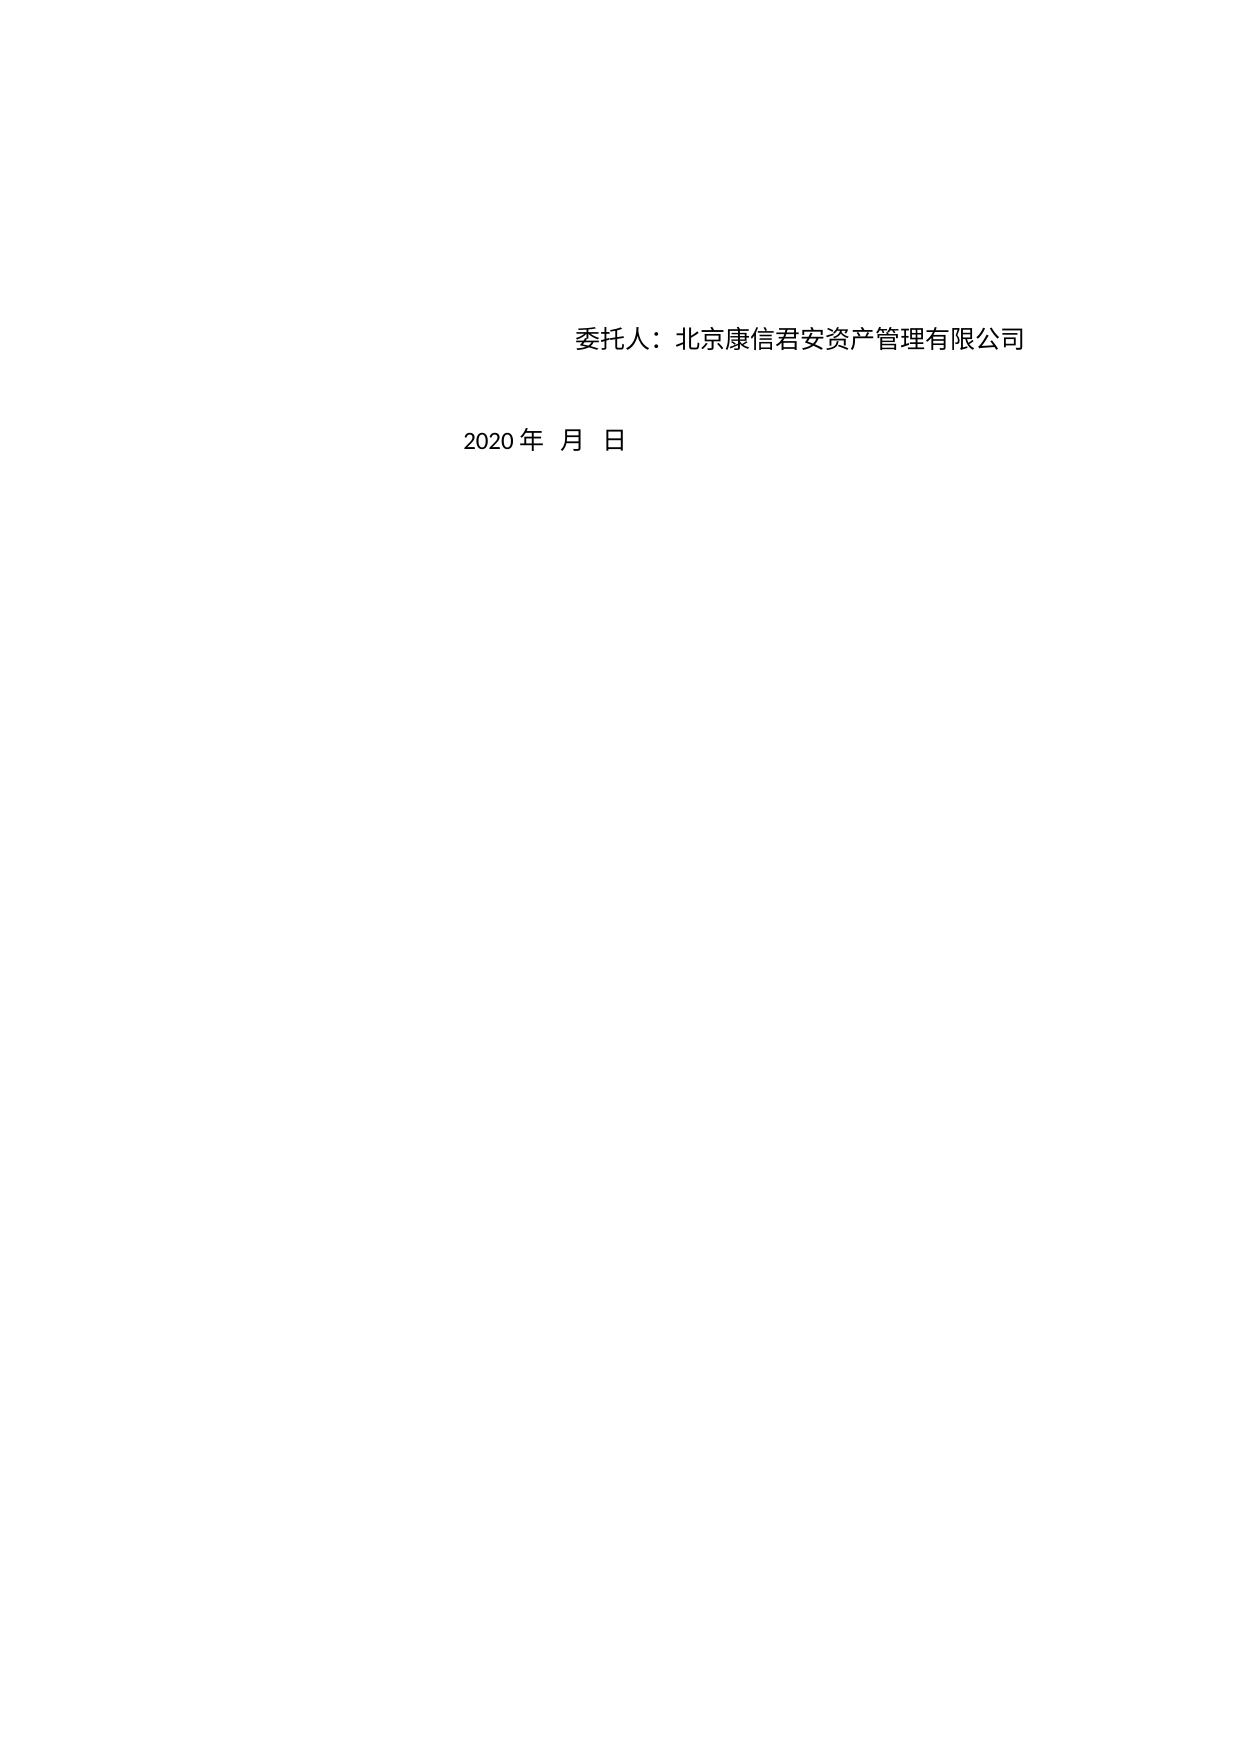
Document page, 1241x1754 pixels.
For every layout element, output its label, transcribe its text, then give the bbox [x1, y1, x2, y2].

text 委托人：北京康信君安资产管理有限公司 [187, 305, 1053, 370]
text 2020年 月 日 [187, 406, 1053, 471]
